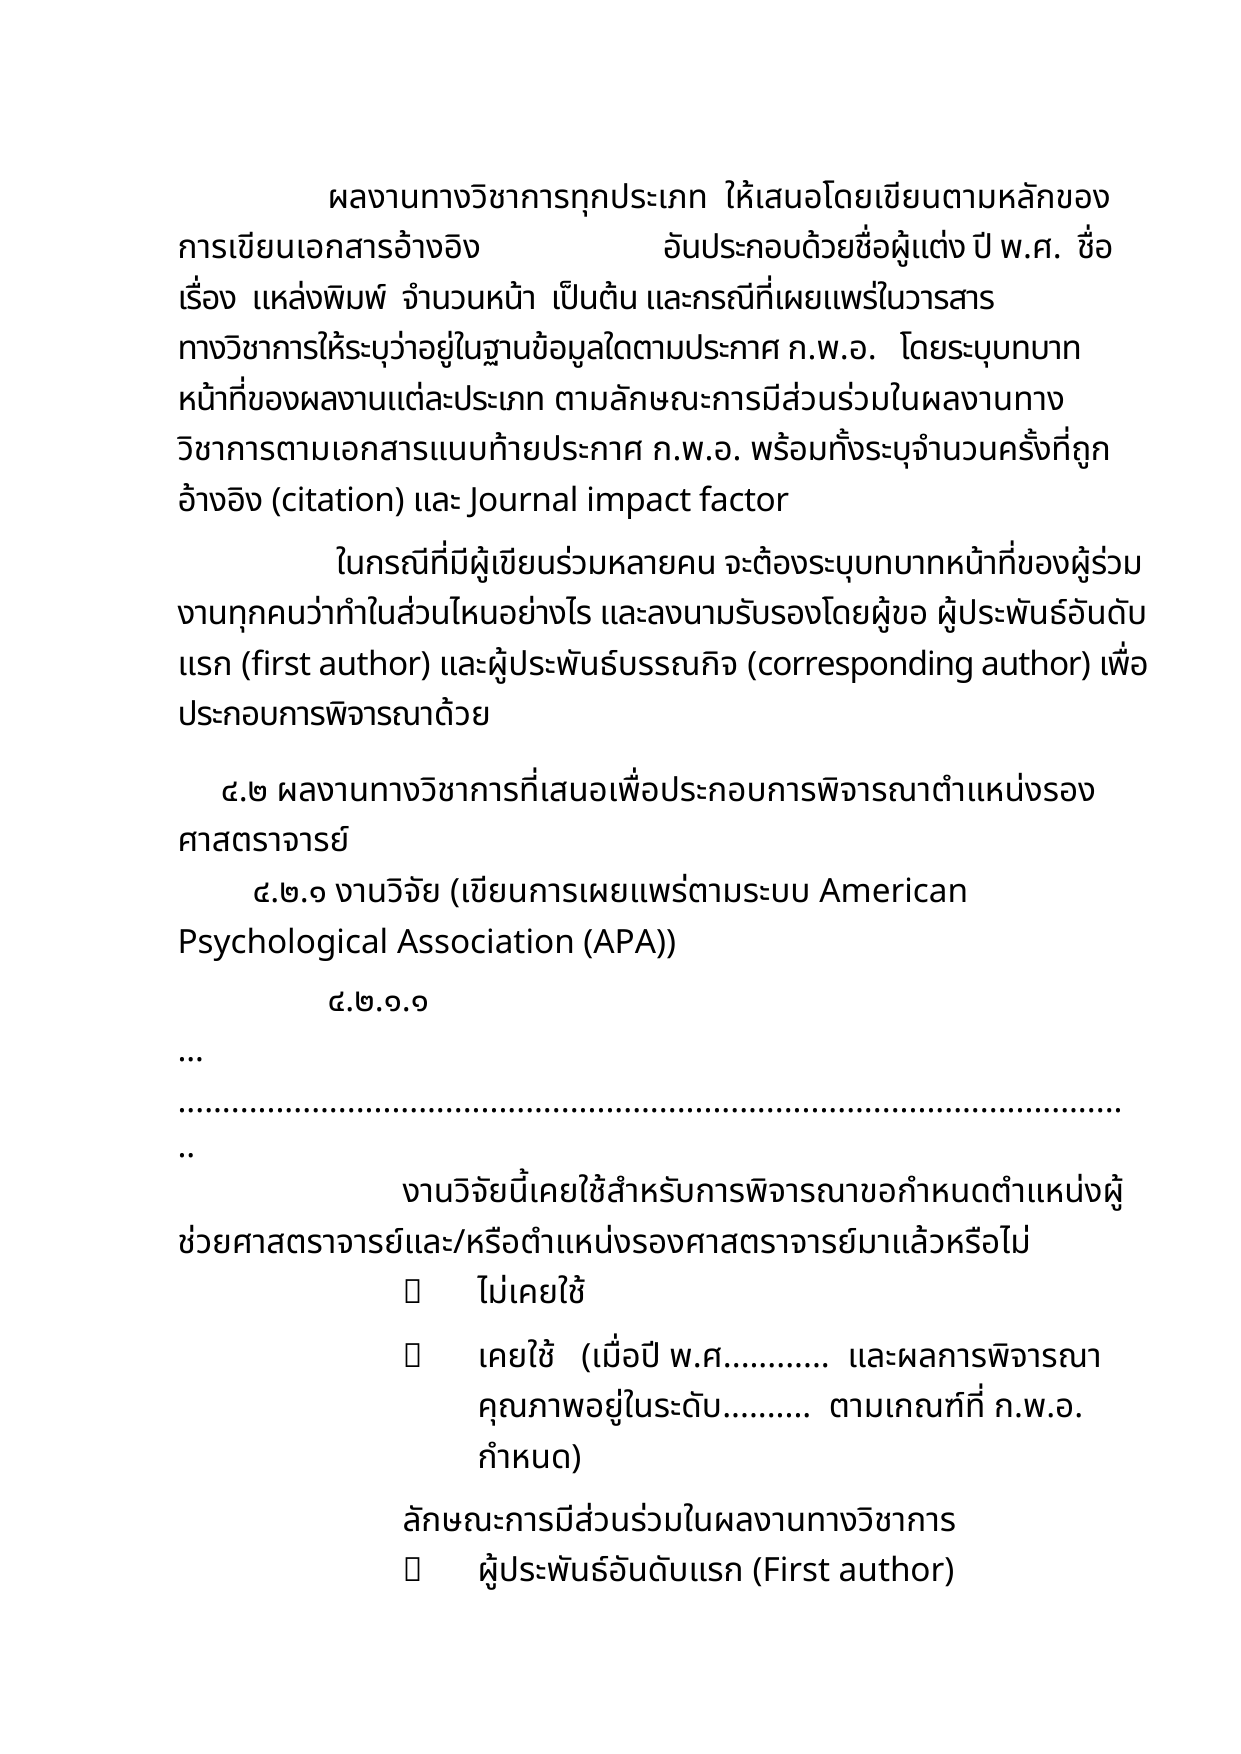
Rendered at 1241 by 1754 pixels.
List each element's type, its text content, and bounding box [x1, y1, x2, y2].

text งานวิจัยนี้เคยใช้สำหรับการพิจารณาขอกำหนดตำแหน่งผู้ช่วยศาสตราจารย์และ/หรือตำแหน่งรองศาสตราจารย์มาแล้วหรือไม่ [177, 1167, 1125, 1268]
text ลักษณะการมีส่วนร่วมในผลงานทางวิชาการ [402, 1496, 1171, 1546]
text ๔.๒.๑ งานวิจัย (เขียนการเผยแพร่ตามระบบ American Psychological Association (APA)) [177, 867, 1125, 963]
text ในกรณีที่มีผู้เขียนร่วมหลายคน จะต้องระบุบทบาทหน้าที่ของผู้ร่วมงานทุกคนว่าทำในส่วนไหนอย่างไร และลงนามรับรองโดยผู้ขอ ผู้ประพันธ์อันดับแรก (first author) และผู้ประพันธ์บรรณกิจ (corresponding author) เพื่อประกอบการพิจารณาด้วย [177, 539, 1181, 741]
text 􀂅 เคยใช้ (เมื่อปี พ.ศ............ และผลการพิจารณาคุณภาพอยู่ในระดับ.......... ตามเกณฑ์ที่ ก.พ.อ. กำหนด) [402, 1331, 1171, 1483]
text 􀂅 ผู้ประพันธ์อันดับแรก (First author) [177, 1546, 1125, 1597]
text ๔.๒.๑.๑ …............................................................................................................ [177, 975, 1125, 1167]
text ผลงานทางวิชาการทุกประเภท ให้เสนอโดยเขียนตามหลักของการเขียนเอกสารอ้างอิง อันประกอบด้วยชื่อผู้แต่ง ปี พ.ศ. ชื่อเรื่อง แหล่งพิมพ์ จำนวนหน้า เป็นต้น และกรณีที่เผยแพร่ในวารสาร ทางวิชาการให้ระบุว่าอยู่ในฐานข้อมูลใดตามประกาศ ก.พ.อ. โดยระบุบทบาทหน้าที่ของผลงานแต่ละประเภท ตามลักษณะการมีส่วนร่วมในผลงานทางวิชาการตามเอกสารแนบท้ายประกาศ ก.พ.อ. พร้อมทั้งระบุจำนวนครั้งที่ถูกอ้างอิง (citation) และ Journal impact factor [177, 173, 1125, 526]
text 􀂅 ไม่เคยใช้ [177, 1268, 1125, 1319]
text ๔.๒ ผลงานทางวิชาการที่เสนอเพื่อประกอบการพิจารณาตำแหน่งรองศาสตราจารย์ [177, 766, 1125, 867]
